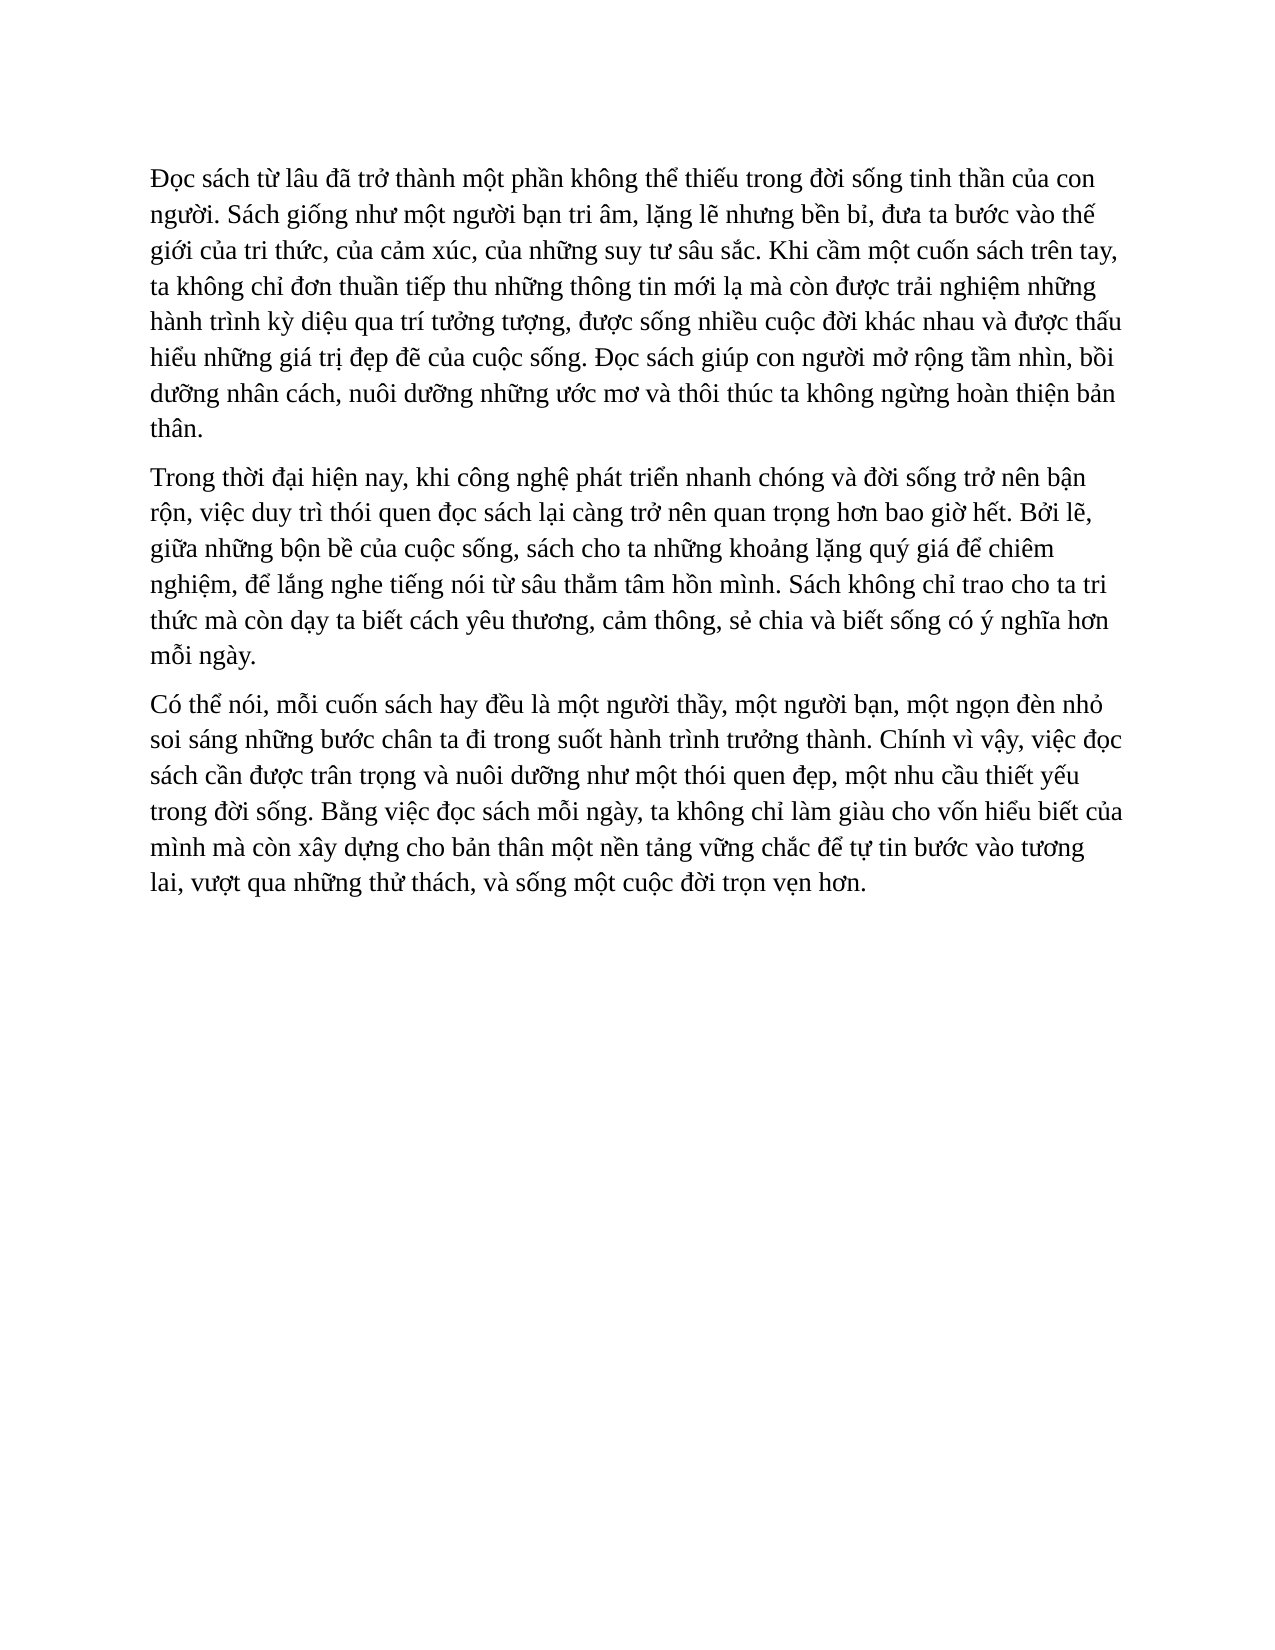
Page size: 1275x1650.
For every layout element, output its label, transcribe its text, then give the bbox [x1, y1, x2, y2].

text Đọc sách từ lâu đã trở thành một phần không thể thiếu trong đời sống tinh thần của con người. Sách giống như một người bạn tri âm, lặng lẽ nhưng bền bỉ, đưa ta bước vào thế giới của tri thức, của cảm xúc, của những suy tư sâu sắc. Khi cầm một cuốn sách trên tay, ta không chỉ đơn thuần tiếp thu những thông tin mới lạ mà còn được trải nghiệm những hành trình kỳ diệu qua trí tưởng tượng, được sống nhiều cuộc đời khác nhau và được thấu hiểu những giá trị đẹp đẽ của cuộc sống. Đọc sách giúp con người mở rộng tầm nhìn, bồi dưỡng nhân cách, nuôi dưỡng những ước mơ và thôi thúc ta không ngừng hoàn thiện bản thân. [150, 162, 1125, 444]
text Trong thời đại hiện nay, khi công nghệ phát triển nhanh chóng và đời sống trở nên bận rộn, việc duy trì thói quen đọc sách lại càng trở nên quan trọng hơn bao giờ hết. Bởi lẽ, giữa những bộn bề của cuộc sống, sách cho ta những khoảng lặng quý giá để chiêm nghiệm, để lắng nghe tiếng nói từ sâu thẳm tâm hồn mình. Sách không chỉ trao cho ta tri thức mà còn dạy ta biết cách yêu thương, cảm thông, sẻ chia và biết sống có ý nghĩa hơn mỗi ngày. [150, 461, 1125, 671]
text Có thể nói, mỗi cuốn sách hay đều là một người thầy, một người bạn, một ngọn đèn nhỏ soi sáng những bước chân ta đi trong suốt hành trình trưởng thành. Chính vì vậy, việc đọc sách cần được trân trọng và nuôi dưỡng như một thói quen đẹp, một nhu cầu thiết yếu trong đời sống. Bằng việc đọc sách mỗi ngày, ta không chỉ làm giàu cho vốn hiểu biết của mình mà còn xây dựng cho bản thân một nền tảng vững chắc để tự tin bước vào tương lai, vượt qua những thử thách, và sống một cuộc đời trọn vẹn hơn. [150, 688, 1125, 897]
